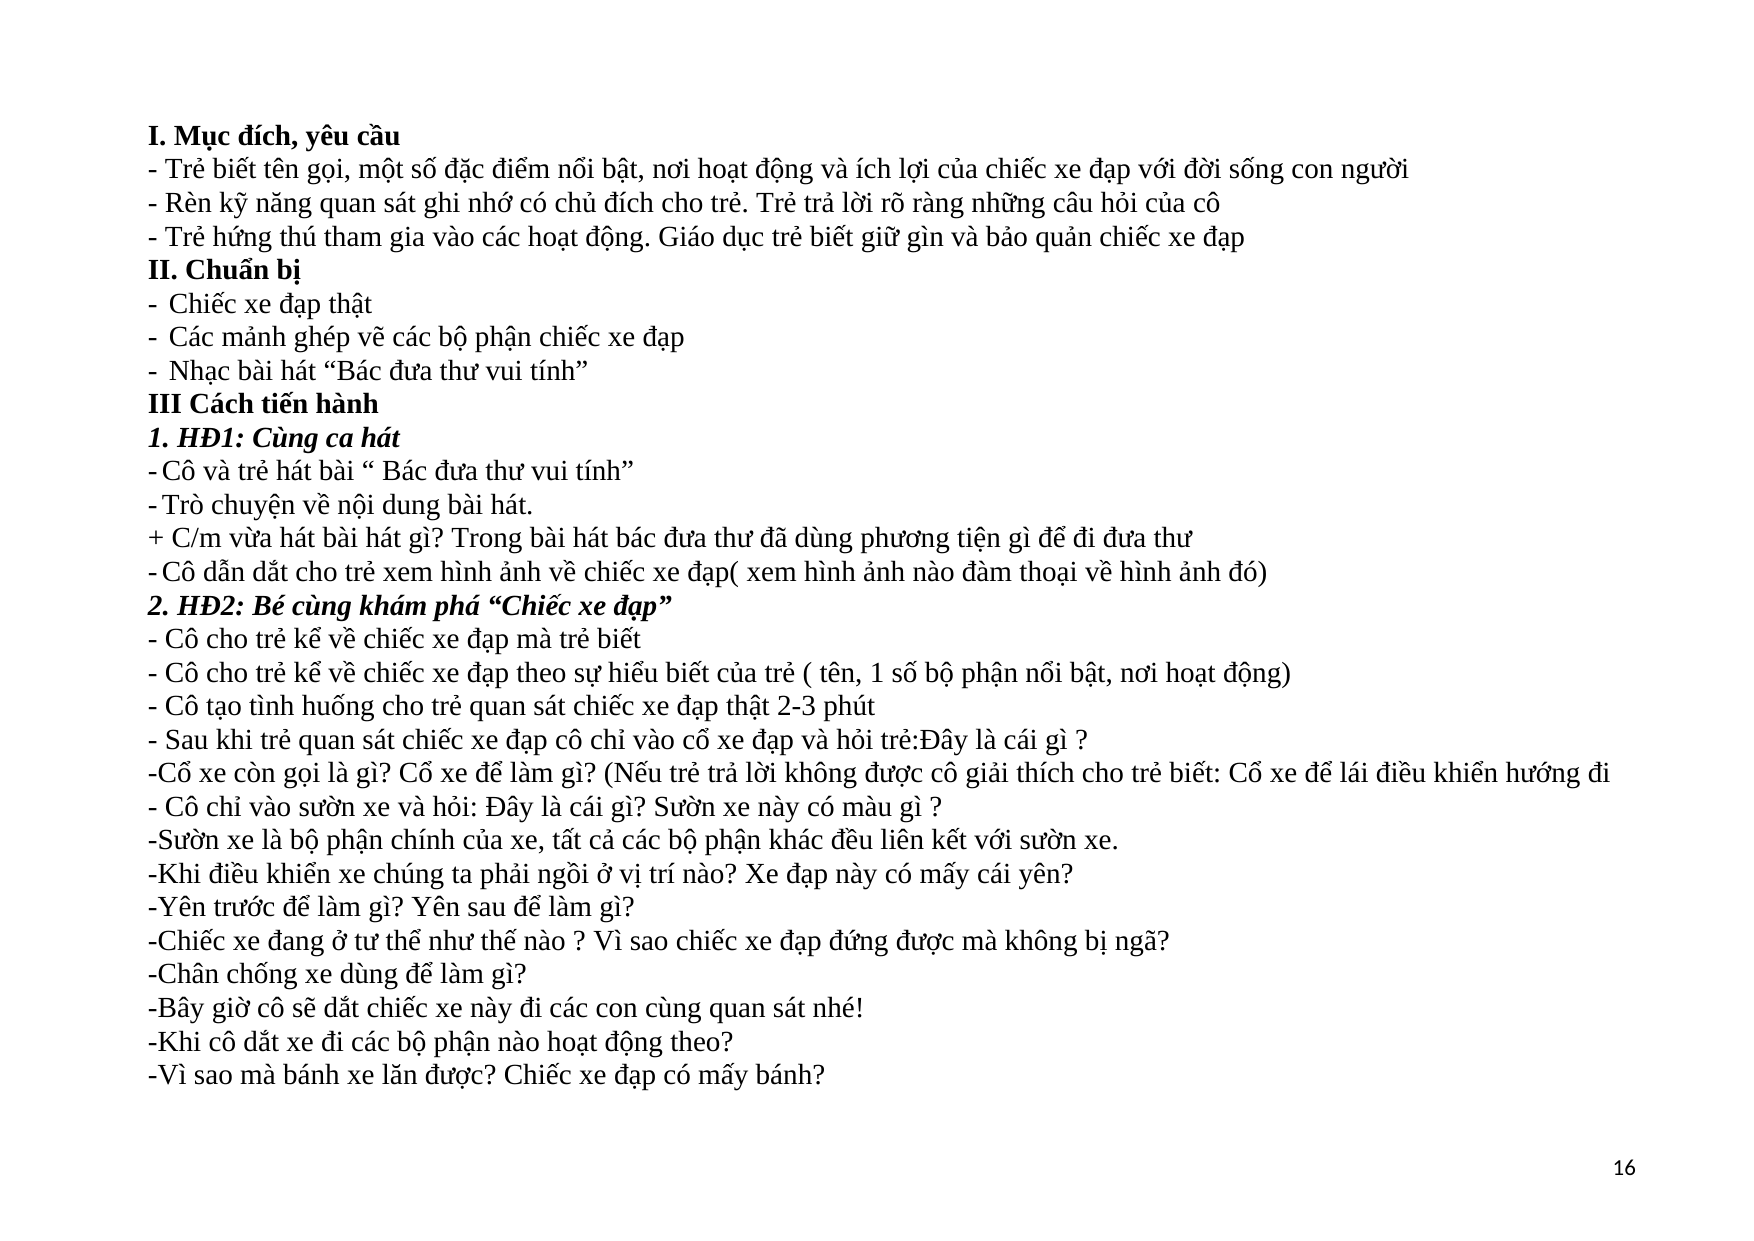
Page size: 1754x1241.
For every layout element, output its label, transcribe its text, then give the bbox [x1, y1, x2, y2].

text + C/m vừa hát bài hát gì? Trong bài hát bác đưa thư đã dùng phương tiện gì để đi đưa thư [148, 521, 1636, 554]
list Nhạc bài hát “Bác đưa thư vui tính” [148, 353, 1636, 386]
list Trò chuyện về nội dung bài hát. [148, 487, 1636, 521]
text - Cô tạo tình huống cho trẻ quan sát chiếc xe đạp thật 2-3 phút [148, 688, 1636, 722]
text 1. HĐ1: Cùng ca hát [148, 420, 1636, 453]
text - Cô cho trẻ kể về chiếc xe đạp mà trẻ biết [148, 621, 1636, 655]
text -Cổ xe còn gọi là gì? Cổ xe để làm gì? (Nếu trẻ trả lời không được cô giải thích cho trẻ biết: Cổ xe để lái điều khiển hướng đi [148, 755, 1636, 789]
text III Cách tiến hành [148, 386, 1636, 420]
text -Sườn xe là bộ phận chính của xe, tất cả các bộ phận khác đều liên kết với sườn xe. [148, 822, 1636, 856]
text -Bây giờ cô sẽ dắt chiếc xe này đi các con cùng quan sát nhé! [148, 990, 1636, 1024]
text 2. HĐ2: Bé cùng khám phá “Chiếc xe đạp” [148, 588, 1636, 621]
text - Rèn kỹ năng quan sát ghi nhớ có chủ đích cho trẻ. Trẻ trả lời rõ ràng những câu hỏi của cô [148, 185, 1636, 219]
text I. Mục đích, yêu cầu [148, 118, 1636, 152]
text - Trẻ hứng thú tham gia vào các hoạt động. Giáo dục trẻ biết giữ gìn và bảo quản chiếc xe đạp [148, 219, 1636, 252]
text -Chiếc xe đang ở tư thể như thế nào ? Vì sao chiếc xe đạp đứng được mà không bị ngã? [148, 923, 1636, 957]
text - Cô cho trẻ kể về chiếc xe đạp theo sự hiểu biết của trẻ ( tên, 1 số bộ phận nổi bật, nơi hoạt động) [148, 655, 1636, 688]
text - Trẻ biết tên gọi, một số đặc điểm nổi bật, nơi hoạt động và ích lợi của chiếc xe đạp với đời sống con người [148, 152, 1636, 185]
text -Khi cô dắt xe đi các bộ phận nào hoạt động theo? [148, 1024, 1636, 1057]
text -Khi điều khiển xe chúng ta phải ngồi ở vị trí nào? Xe đạp này có mấy cái yên? [148, 856, 1636, 889]
text - Cô chỉ vào sườn xe và hỏi: Đây là cái gì? Sườn xe này có màu gì ? [148, 789, 1636, 822]
text -Vì sao mà bánh xe lăn được? Chiếc xe đạp có mấy bánh? [148, 1057, 1636, 1091]
text - Sau khi trẻ quan sát chiếc xe đạp cô chỉ vào cổ xe đạp và hỏi trẻ:Đây là cái gì ? [148, 722, 1636, 755]
text -Yên trước để làm gì? Yên sau để làm gì? [148, 889, 1636, 923]
list Cô dẫn dắt cho trẻ xem hình ảnh về chiếc xe đạp( xem hình ảnh nào đàm thoại về hình ảnh đó) [148, 554, 1636, 588]
list Các mảnh ghép vẽ các bộ phận chiếc xe đạp [148, 319, 1636, 353]
text -Chân chống xe dùng để làm gì? [148, 957, 1636, 990]
list Chiếc xe đạp thật [148, 286, 1636, 319]
text II. Chuẩn bị [148, 252, 1636, 286]
list Cô và trẻ hát bài “ Bác đưa thư vui tính” [148, 453, 1636, 487]
